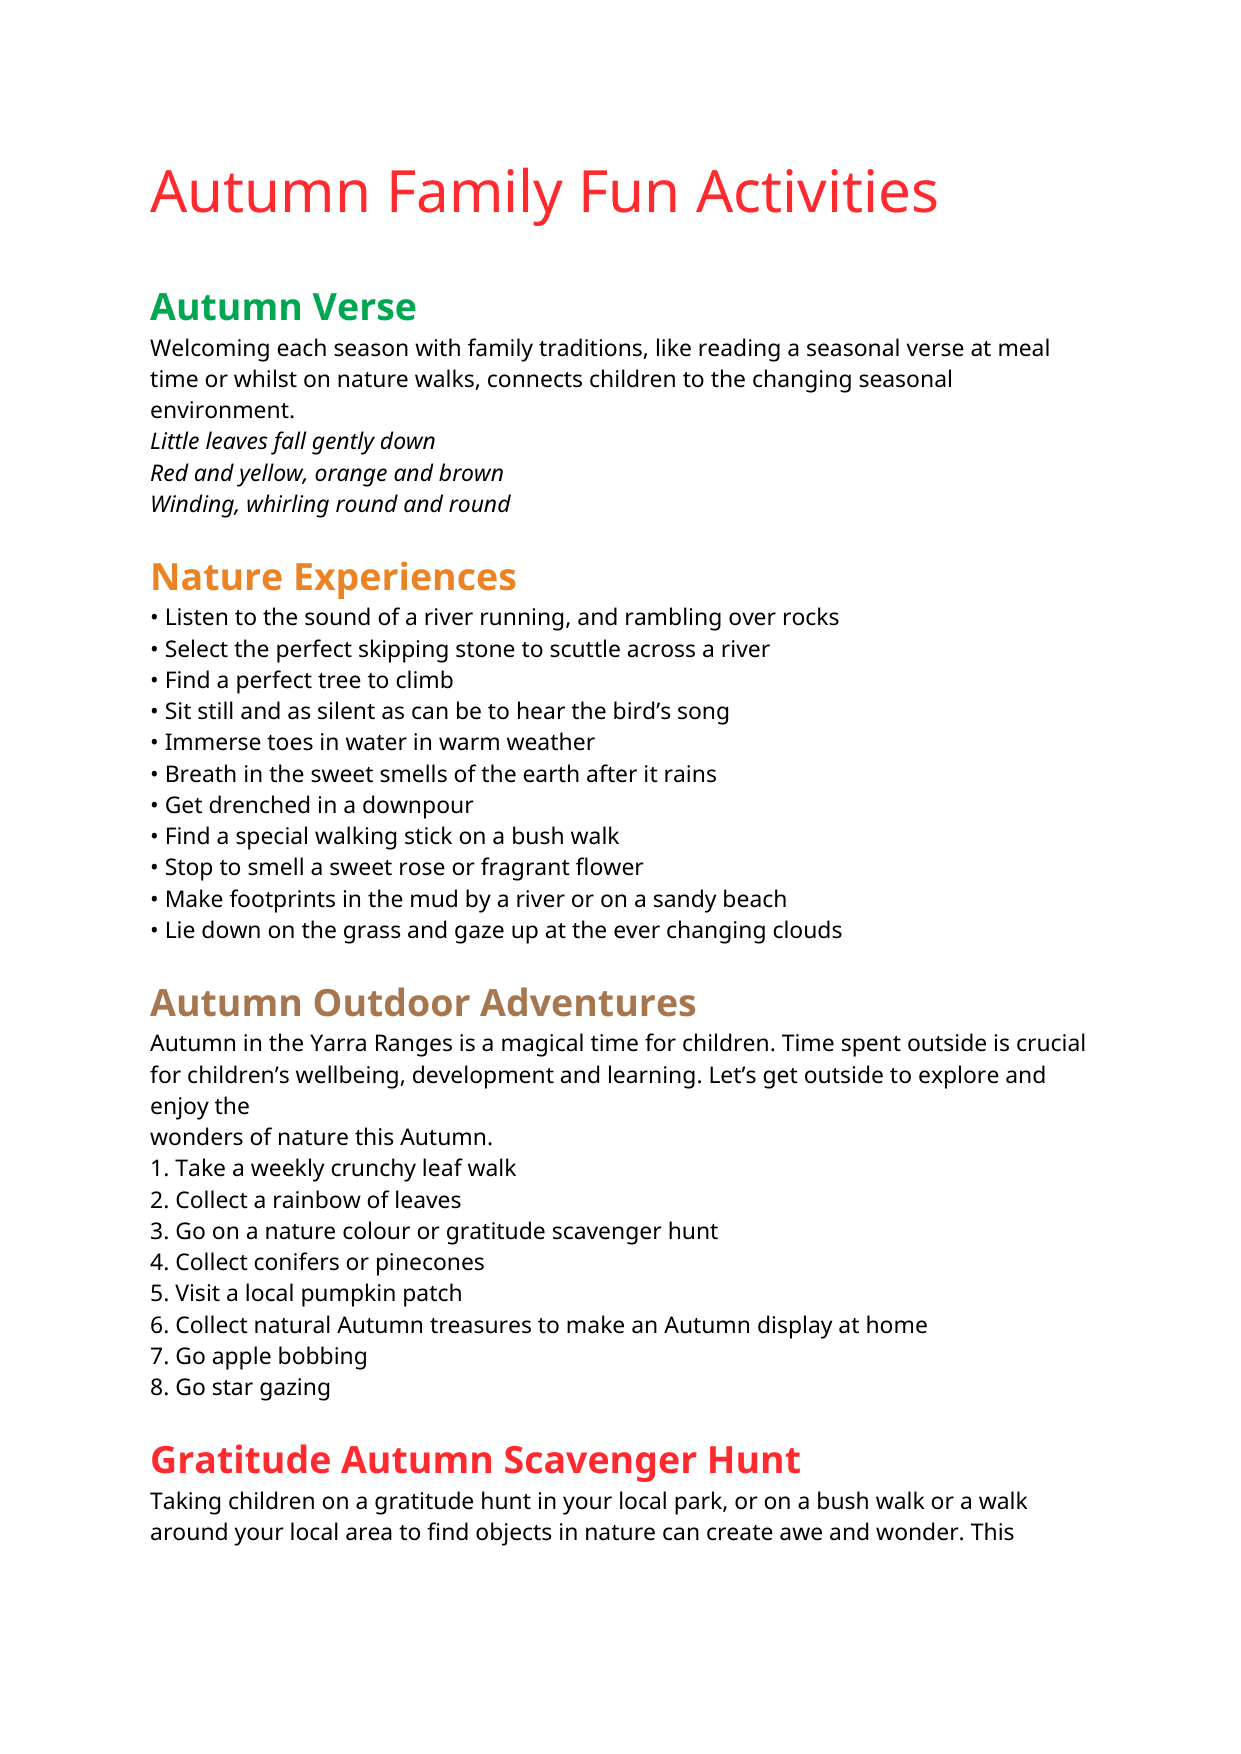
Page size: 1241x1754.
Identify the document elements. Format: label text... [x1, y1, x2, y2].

text • Listen to the sound of a river running, and rambling over rocks [150, 601, 1090, 633]
text • Stop to smell a sweet rose or fragrant flower [150, 851, 1090, 883]
text 5. Visit a local pumpkin patch [150, 1277, 1090, 1309]
text Winding, whirling round and round [150, 488, 1090, 519]
text Gratitude Autumn Scavenger Hunt [150, 1434, 1090, 1485]
text • Select the perfect skipping stone to scuttle across a river [150, 633, 1090, 664]
text 7. Go apple bobbing [150, 1340, 1090, 1371]
text • Immerse toes in water in warm weather [150, 726, 1090, 758]
text Nature Experiences [150, 550, 1090, 601]
text 8. Go star gazing [150, 1371, 1090, 1402]
text 2. Collect a rainbow of leaves [150, 1184, 1090, 1215]
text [150, 1485, 1090, 1547]
text 3. Go on a nature colour or gratitude scavenger hunt [150, 1215, 1090, 1246]
text • Breath in the sweet smells of the earth after it rains [150, 758, 1090, 789]
text 4. Collect conifers or pinecones [150, 1246, 1090, 1277]
text • Sit still and as silent as can be to hear the bird’s song [150, 695, 1090, 726]
text • Find a special walking stick on a bush walk [150, 820, 1090, 851]
text • Find a perfect tree to climb [150, 664, 1090, 695]
text Little leaves fall gently down [150, 425, 1090, 457]
text • Lie down on the grass and gaze up at the ever changing clouds [150, 914, 1090, 945]
text Autumn Verse [150, 281, 1090, 332]
text 1. Take a weekly crunchy leaf walk [150, 1152, 1090, 1184]
text Welcoming each season with family traditions, like reading a seasonal verse at meal time or whilst on nature walks, connects children to the changing seasonal environment. [150, 332, 1090, 425]
text • Get drenched in a downpour [150, 789, 1090, 820]
text Autumn in the Yarra Ranges is a magical time for children. Time spent outside is crucial for children’s wellbeing, development and learning. Let’s get outside to explore and enjoy the [150, 1027, 1090, 1121]
text Red and yellow, orange and brown [150, 457, 1090, 488]
text Autumn Outdoor Adventures [150, 976, 1090, 1027]
text 6. Collect natural Autumn treasures to make an Autumn display at home [150, 1309, 1090, 1340]
text wonders of nature this Autumn. [150, 1121, 1090, 1152]
text Autumn Family Fun Activities [150, 150, 1090, 229]
text • Make footprints in the mud by a river or on a sandy beach [150, 883, 1090, 914]
